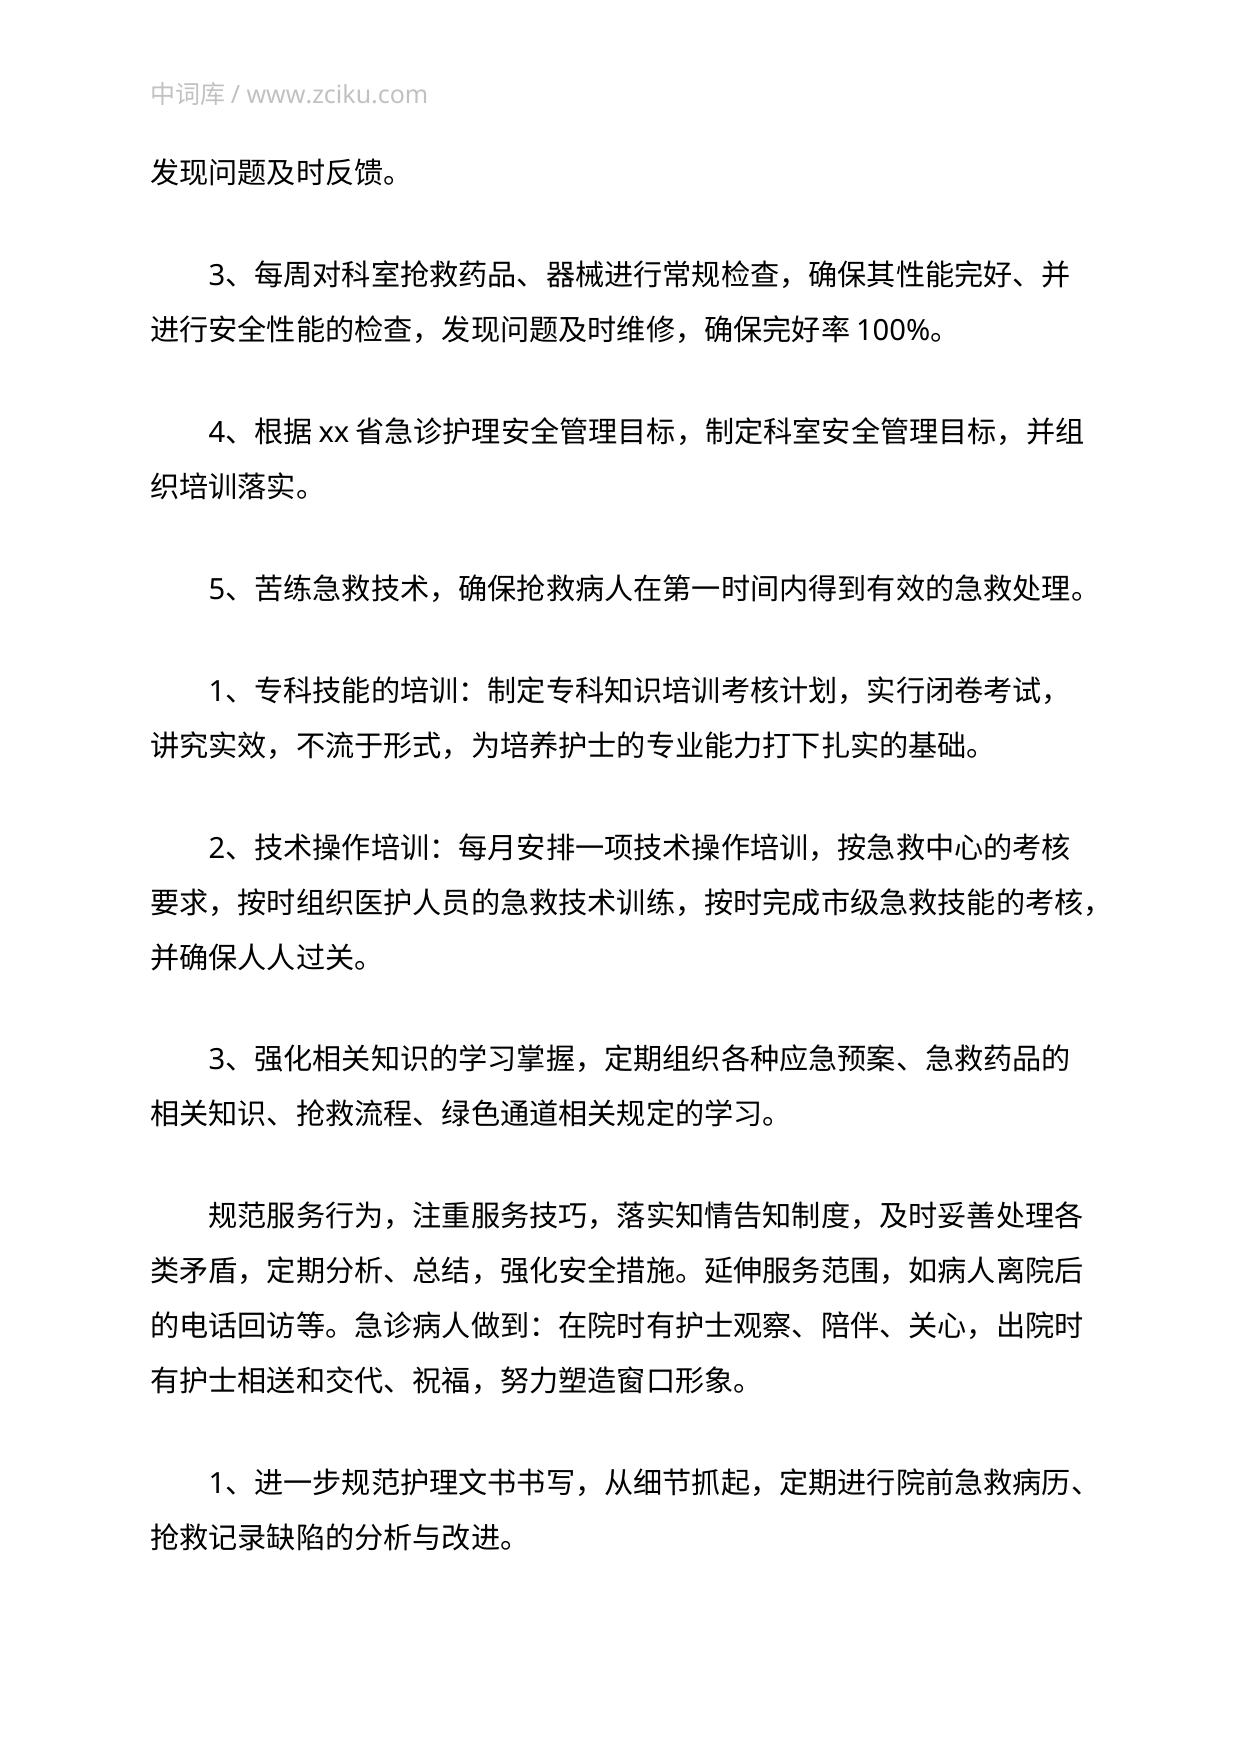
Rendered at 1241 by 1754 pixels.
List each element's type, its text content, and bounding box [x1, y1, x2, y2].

text 3、每周对科室抢救药品、器械进行常规检查，确保其性能完好、并进行安全性能的检查，发现问题及时维修，确保完好率100%。 [150, 252, 1090, 349]
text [150, 150, 1090, 192]
text 4、根据xx省急诊护理安全管理目标，制定科室安全管理目标，并组织培训落实。 [150, 409, 1090, 506]
text 规范服务行为，注重服务技巧，落实知情告知制度，及时妥善处理各类矛盾，定期分析、总结，强化安全措施。延伸服务范围，如病人离院后的电话回访等。急诊病人做到：在院时有护士观察、陪伴、关心，出院时有护士相送和交代、祝福，努力塑造窗口形象。 [150, 1193, 1090, 1400]
text 3、强化相关知识的学习掌握，定期组织各种应急预案、急救药品的相关知识、抢救流程、绿色通道相关规定的学习。 [150, 1036, 1090, 1133]
text 1、专科技能的培训：制定专科知识培训考核计划，实行闭卷考试，讲究实效，不流于形式，为培养护士的专业能力打下扎实的基础。 [150, 667, 1090, 765]
text 1、进一步规范护理文书书写，从细节抓起，定期进行院前急救病历、抢救记录缺陷的分析与改进。 [150, 1459, 1090, 1556]
text 2、技术操作培训：每月安排一项技术操作培训，按急救中心的考核要求，按时组织医护人员的急救技术训练，按时完成市级急救技能的考核，并确保人人过关。 [150, 824, 1090, 976]
text 5、苦练急救技术，确保抢救病人在第一时间内得到有效的急救处理。 [150, 566, 1090, 608]
